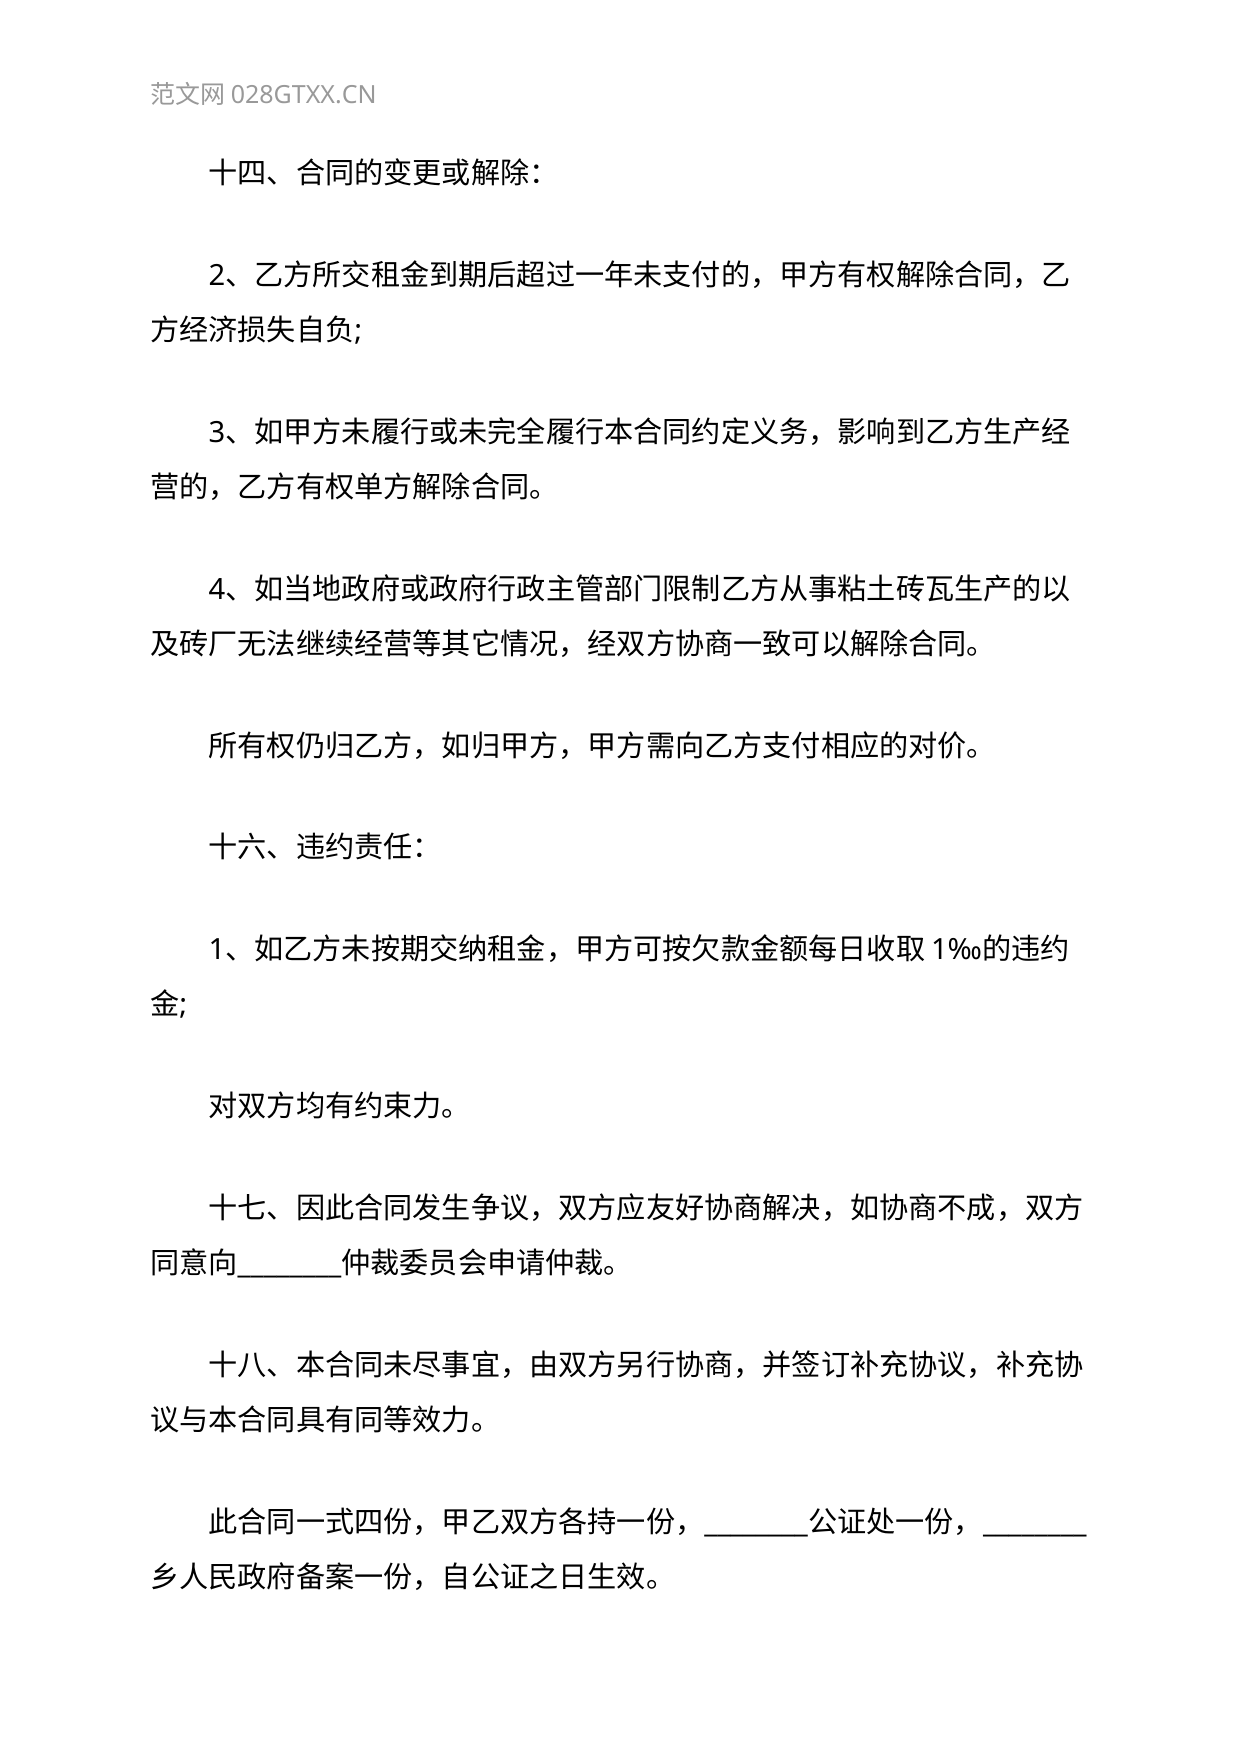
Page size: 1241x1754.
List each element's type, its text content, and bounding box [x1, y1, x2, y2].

text 对双方均有约束力。 [150, 1083, 1090, 1125]
text 4、如当地政府或政府行政主管部门限制乙方从事粘土砖瓦生产的以及砖厂无法继续经营等其它情况，经双方协商一致可以解除合同。 [150, 566, 1090, 663]
text 所有权仍归乙方，如归甲方，甲方需向乙方支付相应的对价。 [150, 722, 1090, 764]
text 十六、违约责任： [150, 824, 1090, 866]
text 此合同一式四份，甲乙双方各持一份，________公证处一份，________乡人民政府备案一份，自公证之日生效。 [150, 1498, 1090, 1595]
text 十七、因此合同发生争议，双方应友好协商解决，如协商不成，双方同意向________仲裁委员会申请仲裁。 [150, 1184, 1090, 1282]
text 十八、本合同未尽事宜，由双方另行协商，并签订补充协议，补充协议与本合同具有同等效力。 [150, 1341, 1090, 1439]
text 2、乙方所交租金到期后超过一年未支付的，甲方有权解除合同，乙方经济损失自负; [150, 252, 1090, 349]
text 1、如乙方未按期交纳租金，甲方可按欠款金额每日收取1‰的违约金; [150, 926, 1090, 1023]
text 3、如甲方未履行或未完全履行本合同约定义务，影响到乙方生产经营的，乙方有权单方解除合同。 [150, 409, 1090, 506]
text 十四、合同的变更或解除： [150, 150, 1090, 192]
